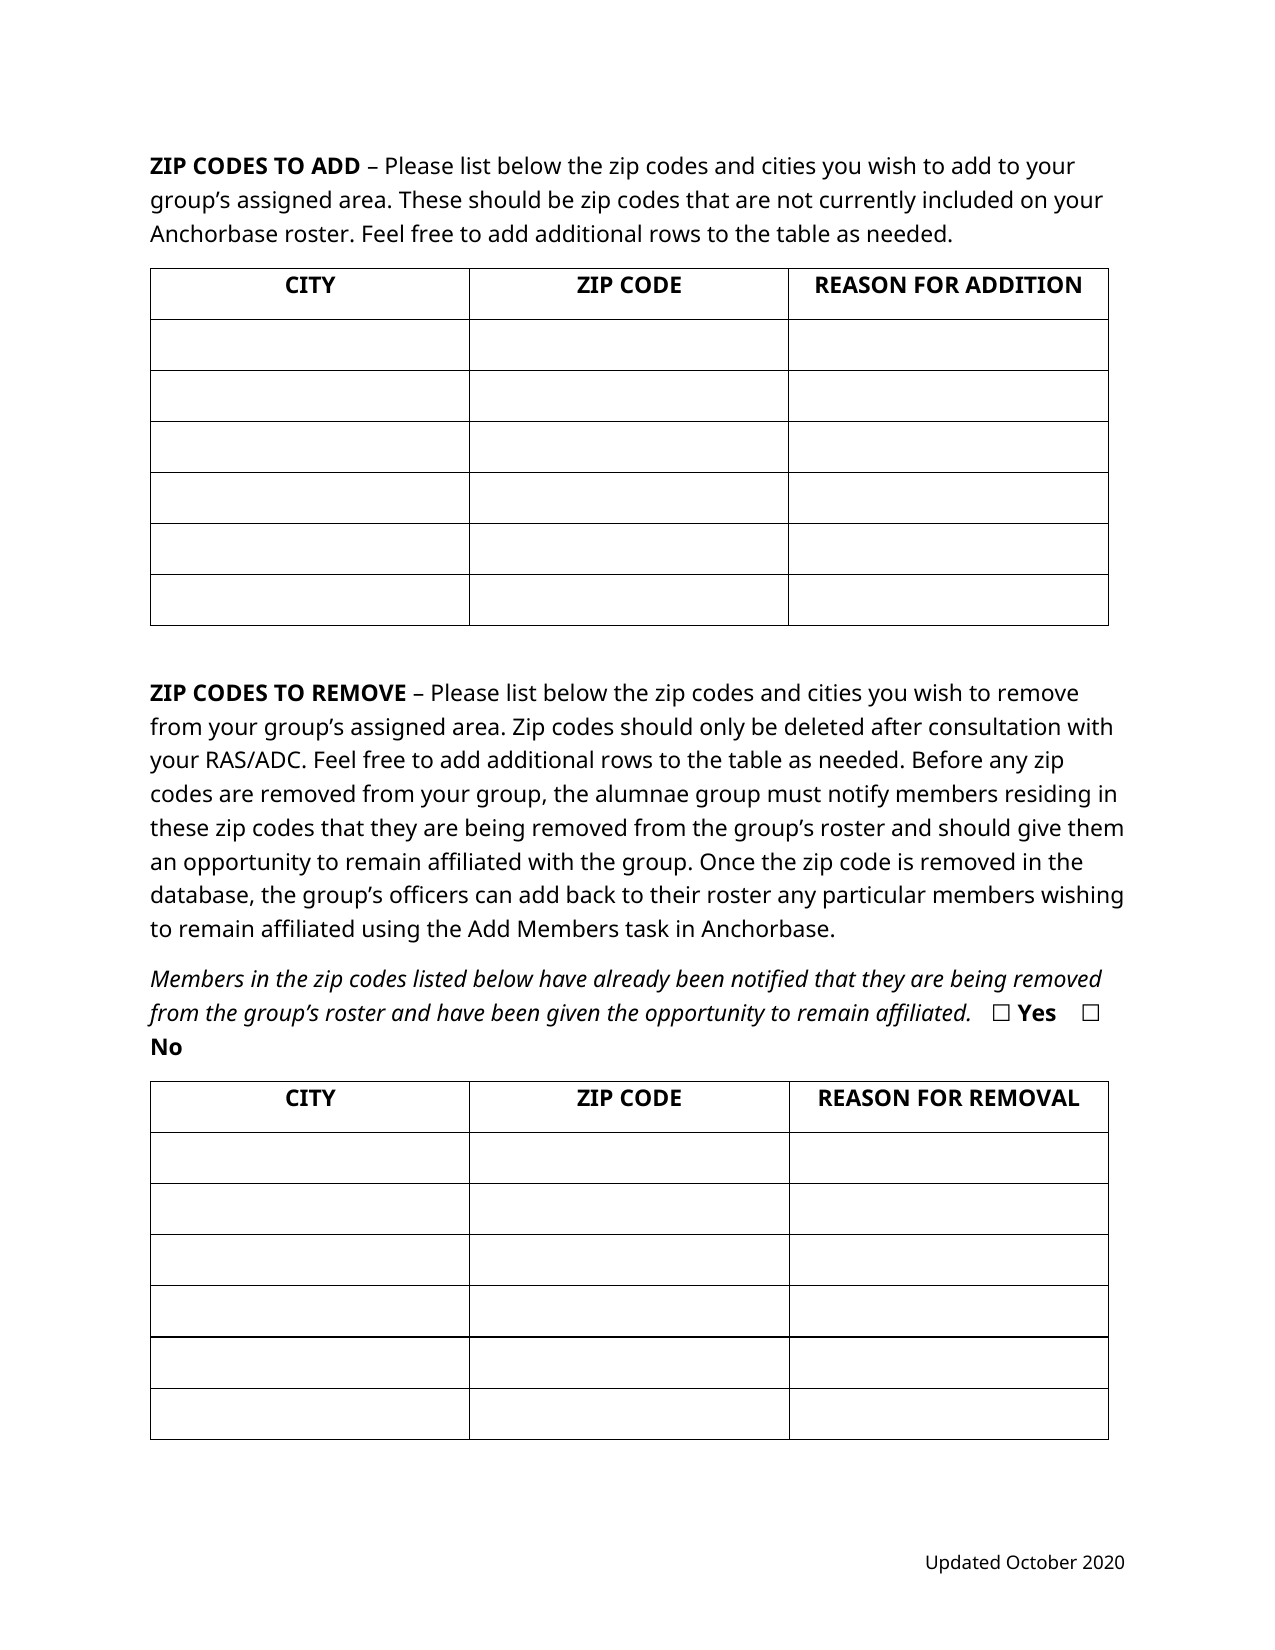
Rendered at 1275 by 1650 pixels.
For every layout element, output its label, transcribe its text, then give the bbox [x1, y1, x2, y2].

table_cell [151, 575, 469, 625]
table_header REASON FOR REMOVAL [790, 1082, 1108, 1132]
table_cell [789, 473, 1108, 523]
table_cell [790, 1133, 1108, 1183]
table_cell [151, 371, 469, 421]
table_cell [470, 1184, 789, 1234]
table_cell [151, 320, 469, 370]
table_cell [470, 524, 788, 574]
table_header ZIP CODE [470, 269, 788, 319]
table_cell [790, 1338, 1108, 1387]
table_cell [151, 1286, 469, 1336]
table_cell [789, 575, 1108, 625]
table_header CITY [151, 1082, 469, 1132]
table_cell [151, 1338, 469, 1387]
text ZIP CODES TO REMOVE – Please list below the zip codes and cities you wish to remove from your group’s assigned area. Zip codes should only be deleted after consultation with your RAS/ADC. Feel free to add additional rows to the table as needed. Before any zip codes are removed from your group, the alumnae group must notify members residing in these zip codes that they are being removed from the group’s roster and should give them an opportunity to remain affiliated with the group. Once the zip code is removed in the database, the group’s officers can add back to their roster any particular members wishing to remain affiliated using the Add Members task in Anchorbase. [150, 677, 1125, 944]
table_cell [151, 1133, 469, 1183]
table_cell [470, 422, 788, 472]
table_cell [470, 1338, 789, 1387]
table_header ZIP CODE [470, 1082, 789, 1132]
table_cell [790, 1184, 1108, 1234]
table_cell [470, 320, 788, 370]
table_cell [151, 524, 469, 574]
table_cell [789, 422, 1108, 472]
table_cell [470, 473, 788, 523]
text ZIP CODES TO ADD – Please list below the zip codes and cities you wish to add to your group’s assigned area. These should be zip codes that are not currently included on your Anchorbase roster. Feel free to add additional rows to the table as needed. [150, 150, 1125, 249]
table_cell [151, 473, 469, 523]
table_header REASON FOR ADDITION [789, 269, 1108, 319]
table_cell [789, 524, 1108, 574]
table_cell [151, 1235, 469, 1285]
table_cell [470, 575, 788, 625]
table_header CITY [151, 269, 469, 319]
table_cell [789, 320, 1108, 370]
table_cell [151, 422, 469, 472]
table_cell [790, 1235, 1108, 1285]
table_cell [151, 1389, 469, 1438]
table_cell [470, 1389, 789, 1438]
table_cell [470, 1235, 789, 1285]
table_cell [470, 1133, 789, 1183]
table_cell [790, 1286, 1108, 1336]
table_cell [790, 1389, 1108, 1438]
table_cell [470, 371, 788, 421]
table_cell [470, 1286, 789, 1336]
table_cell [151, 1184, 469, 1234]
table_cell [789, 371, 1108, 421]
text Members in the zip codes listed below have already been notified that they are being removed from the group’s roster and have been given the opportunity to remain affiliated. Yes No [150, 963, 1125, 1062]
